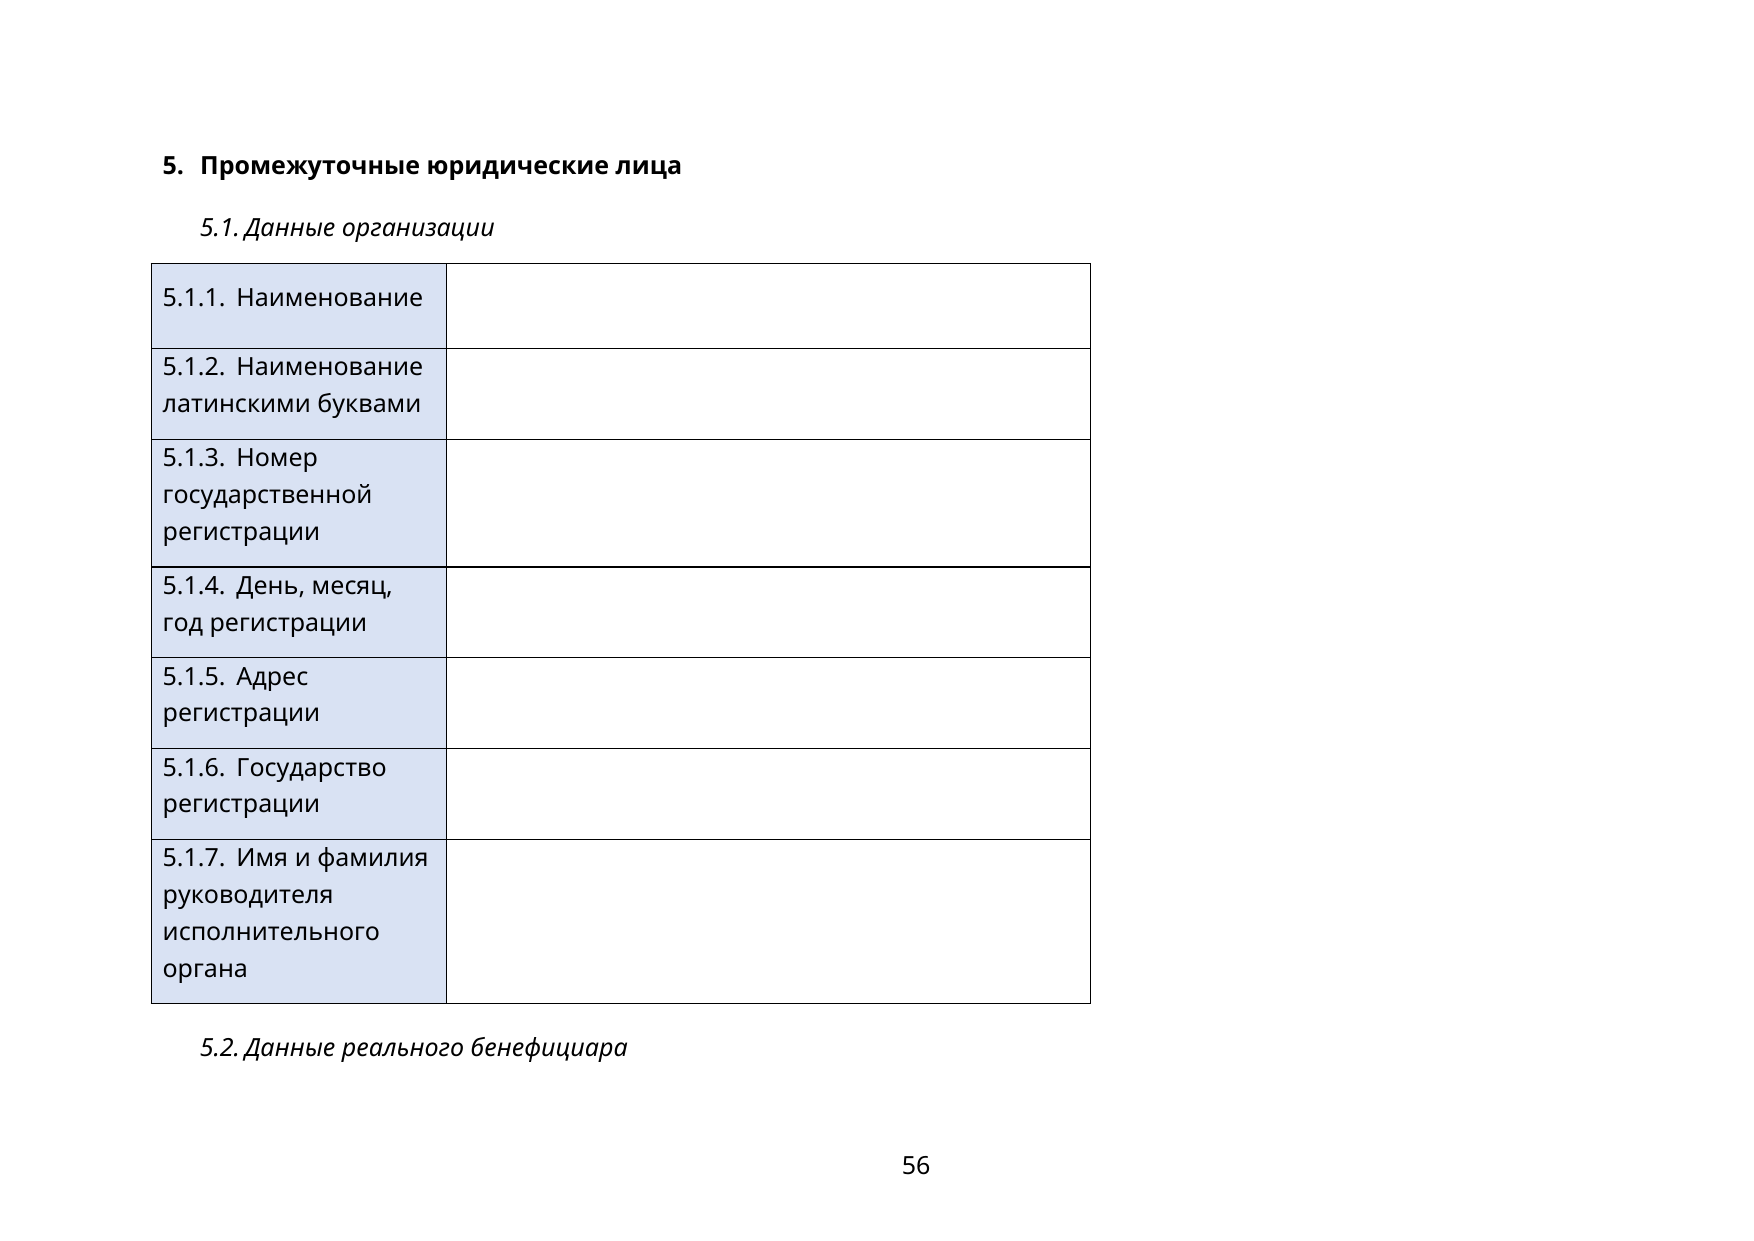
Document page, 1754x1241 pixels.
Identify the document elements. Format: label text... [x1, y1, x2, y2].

table_cell [447, 749, 1090, 839]
table_cell Номер государственной регистрации [152, 440, 446, 566]
table_cell День, месяц, год регистрации [152, 568, 446, 657]
list Данные реального бенефициара [199, 1029, 1669, 1063]
table_cell [447, 568, 1090, 657]
table_cell Государство регистрации [152, 749, 446, 839]
table_header Наименование [152, 264, 446, 348]
table_cell [447, 440, 1090, 566]
table_cell Наименование латинскими буквами [152, 349, 446, 439]
table_cell [447, 840, 1090, 1003]
list Промежуточные юридические лица [162, 148, 1669, 182]
table_header [447, 264, 1090, 348]
table_cell Адрес регистрации [152, 658, 446, 748]
table_cell Имя и фамилия руководителя исполнительного органа [152, 840, 446, 1003]
list Данные организации [199, 209, 1669, 243]
table_cell [447, 349, 1090, 439]
table_cell [447, 658, 1090, 748]
